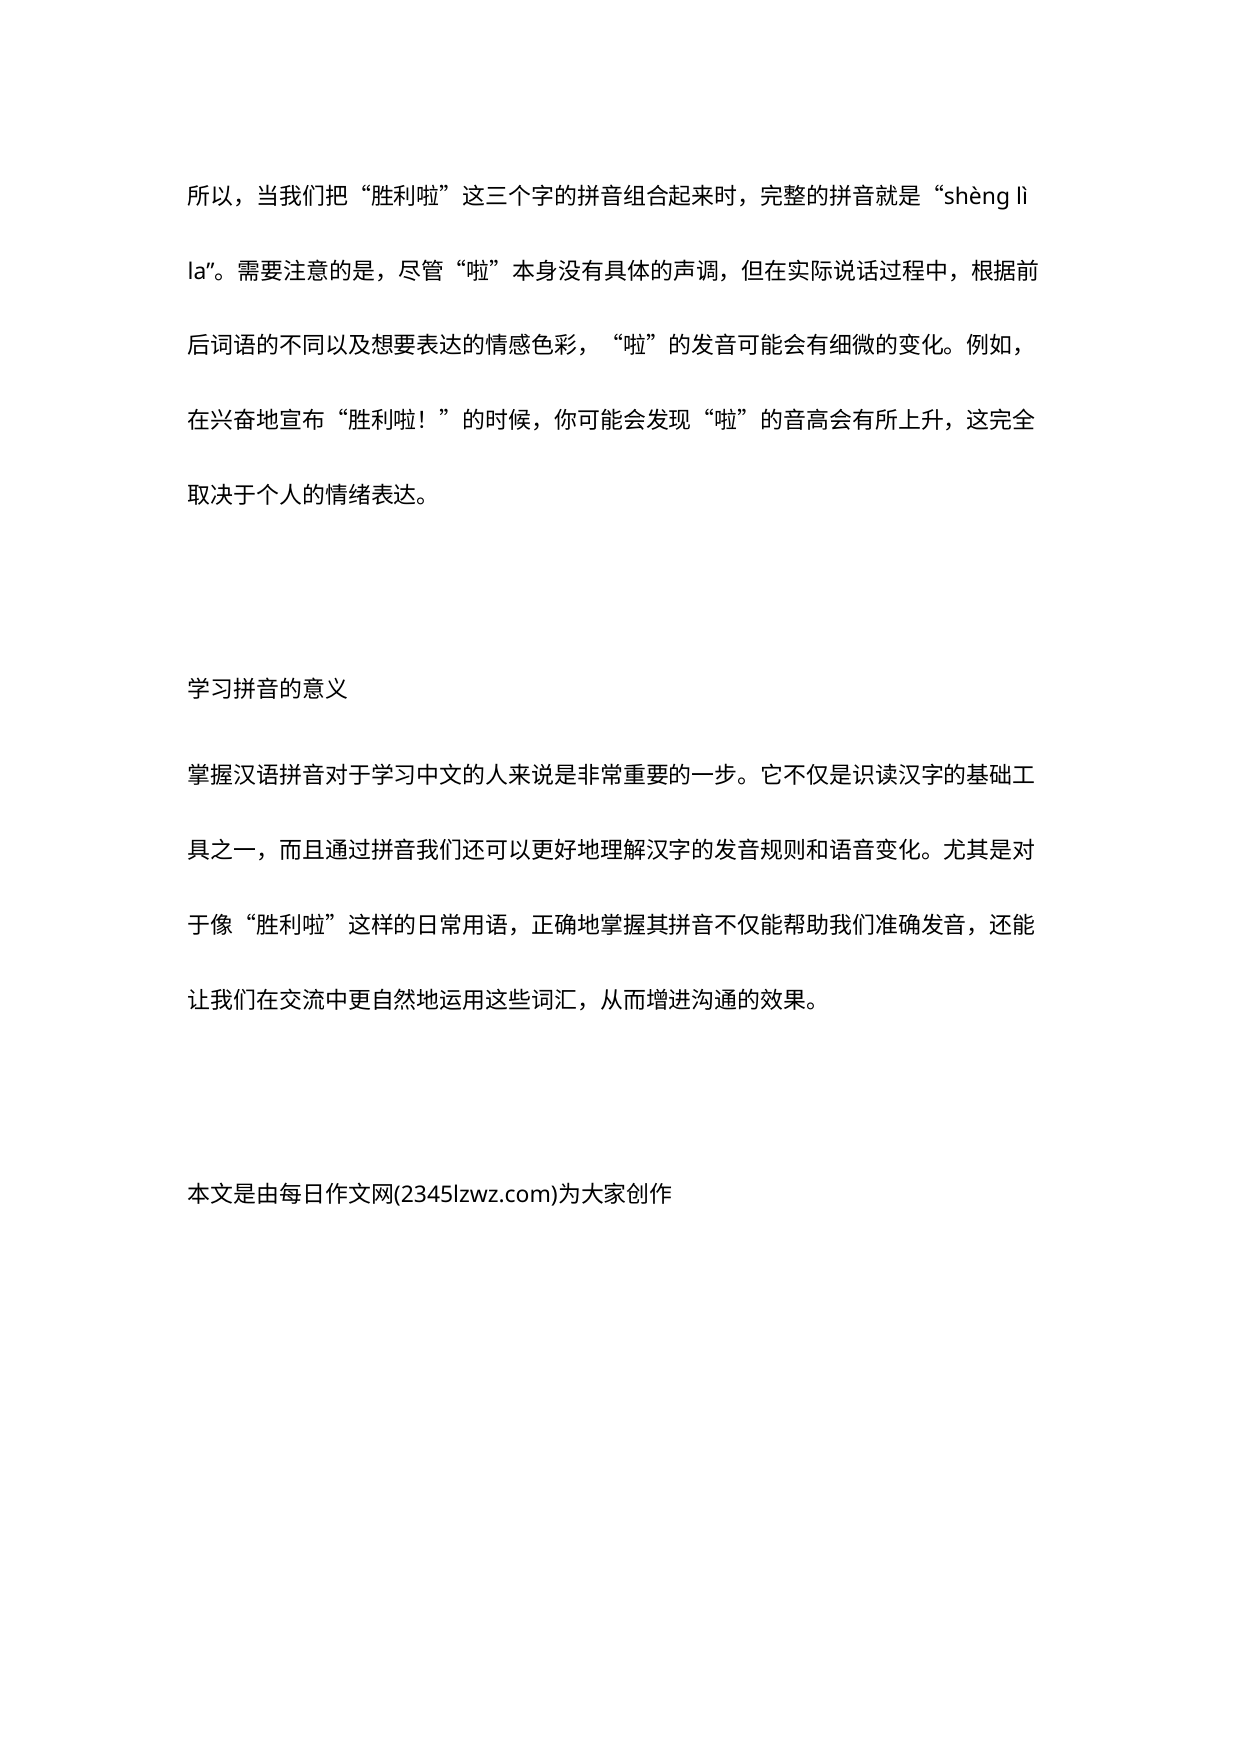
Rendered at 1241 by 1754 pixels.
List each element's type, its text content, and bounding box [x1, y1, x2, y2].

text 本文是由每日作文网(2345lzwz.com)为大家创作 [187, 1160, 1053, 1225]
text 学习拼音的意义 [187, 655, 1053, 720]
text 掌握汉语拼音对于学习中文的人来说是非常重要的一步。它不仅是识读汉字的基础工具之一，而且通过拼音我们还可以更好地理解汉字的发音规则和语音变化。尤其是对于像“胜利啦”这样的日常用语，正确地掌握其拼音不仅能帮助我们准确发音，还能让我们在交流中更自然地运用这些词汇，从而增进沟通的效果。 [187, 742, 1053, 1031]
text 所以，当我们把“胜利啦”这三个字的拼音组合起来时，完整的拼音就是“shèng lì la”。需要注意的是，尽管“啦”本身没有具体的声调，但在实际说话过程中，根据前后词语的不同以及想要表达的情感色彩，“啦”的发音可能会有细微的变化。例如，在兴奋地宣布“胜利啦！”的时候，你可能会发现“啦”的音高会有所上升，这完全取决于个人的情绪表达。 [187, 162, 1053, 526]
